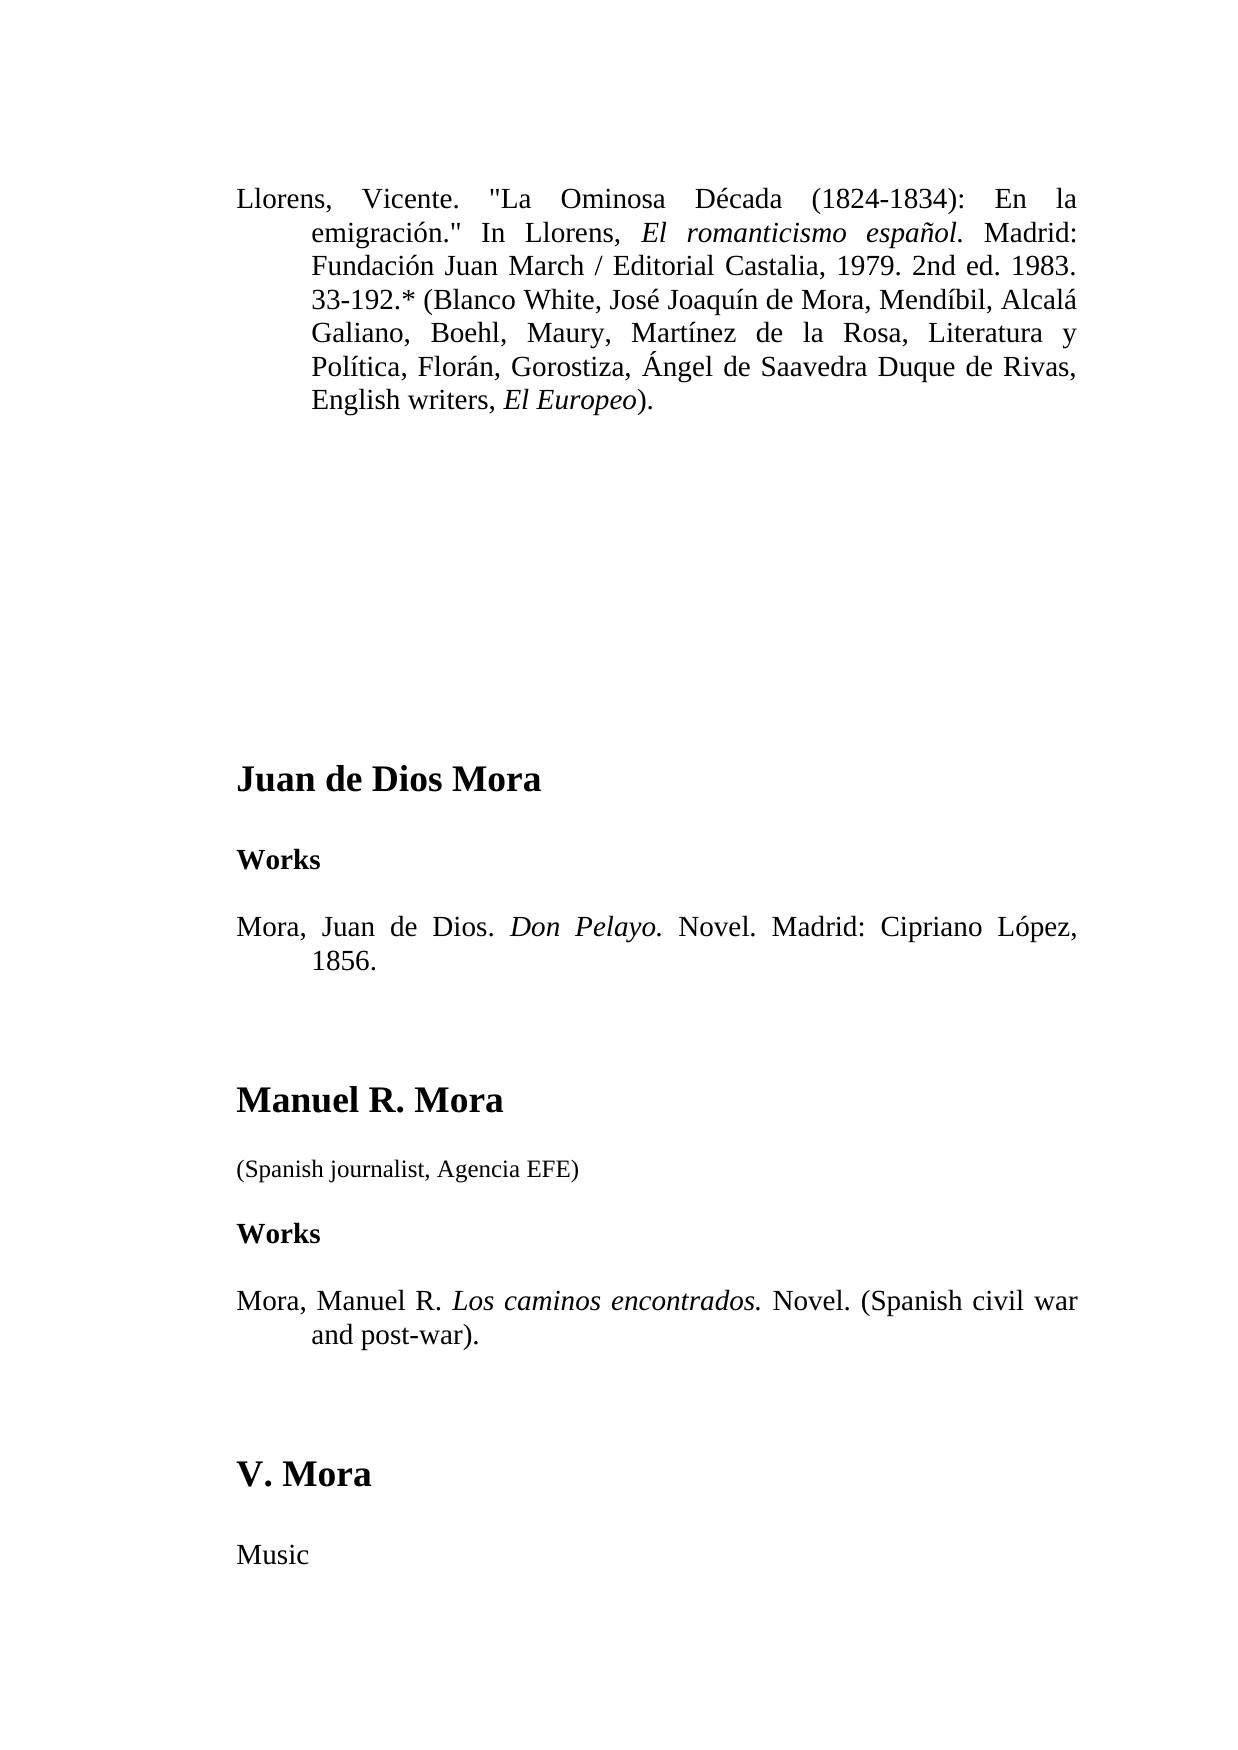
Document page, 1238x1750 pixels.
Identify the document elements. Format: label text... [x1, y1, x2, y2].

text Works [236, 1216, 1078, 1250]
text Llorens, Vicente. "La Ominosa Década (1824-1834): En la emigración." In Llorens, El romanticismo español. Madrid: Fundación Juan March / Editorial Castalia, 1979. 2nd ed. 1983. 33-192.* (Blanco White, José Joaquín de Mora, Mendíbil, Alcalá Galiano, Boehl, Maury, Martínez de la Rosa, Literatura y Política, Florán, Gorostiza, Ángel de Saavedra Duque de Rivas, English writers, El Europeo). [236, 181, 1078, 416]
text (Spanish journalist, Agencia EFE) [236, 1154, 1078, 1183]
text Mora, Juan de Dios. Don Pelayo. Novel. Madrid: Cipriano López, 1856. [236, 909, 1078, 977]
subtitle V. Mora [236, 1451, 1078, 1494]
text Music [236, 1537, 1078, 1571]
text Manuel R. Mora [236, 1077, 1078, 1120]
text Juan de Dios Mora [236, 756, 1078, 799]
text Mora, Manuel R. Los caminos encontrados. Novel. (Spanish civil war and post-war). [236, 1283, 1078, 1350]
text Works [236, 842, 1078, 876]
